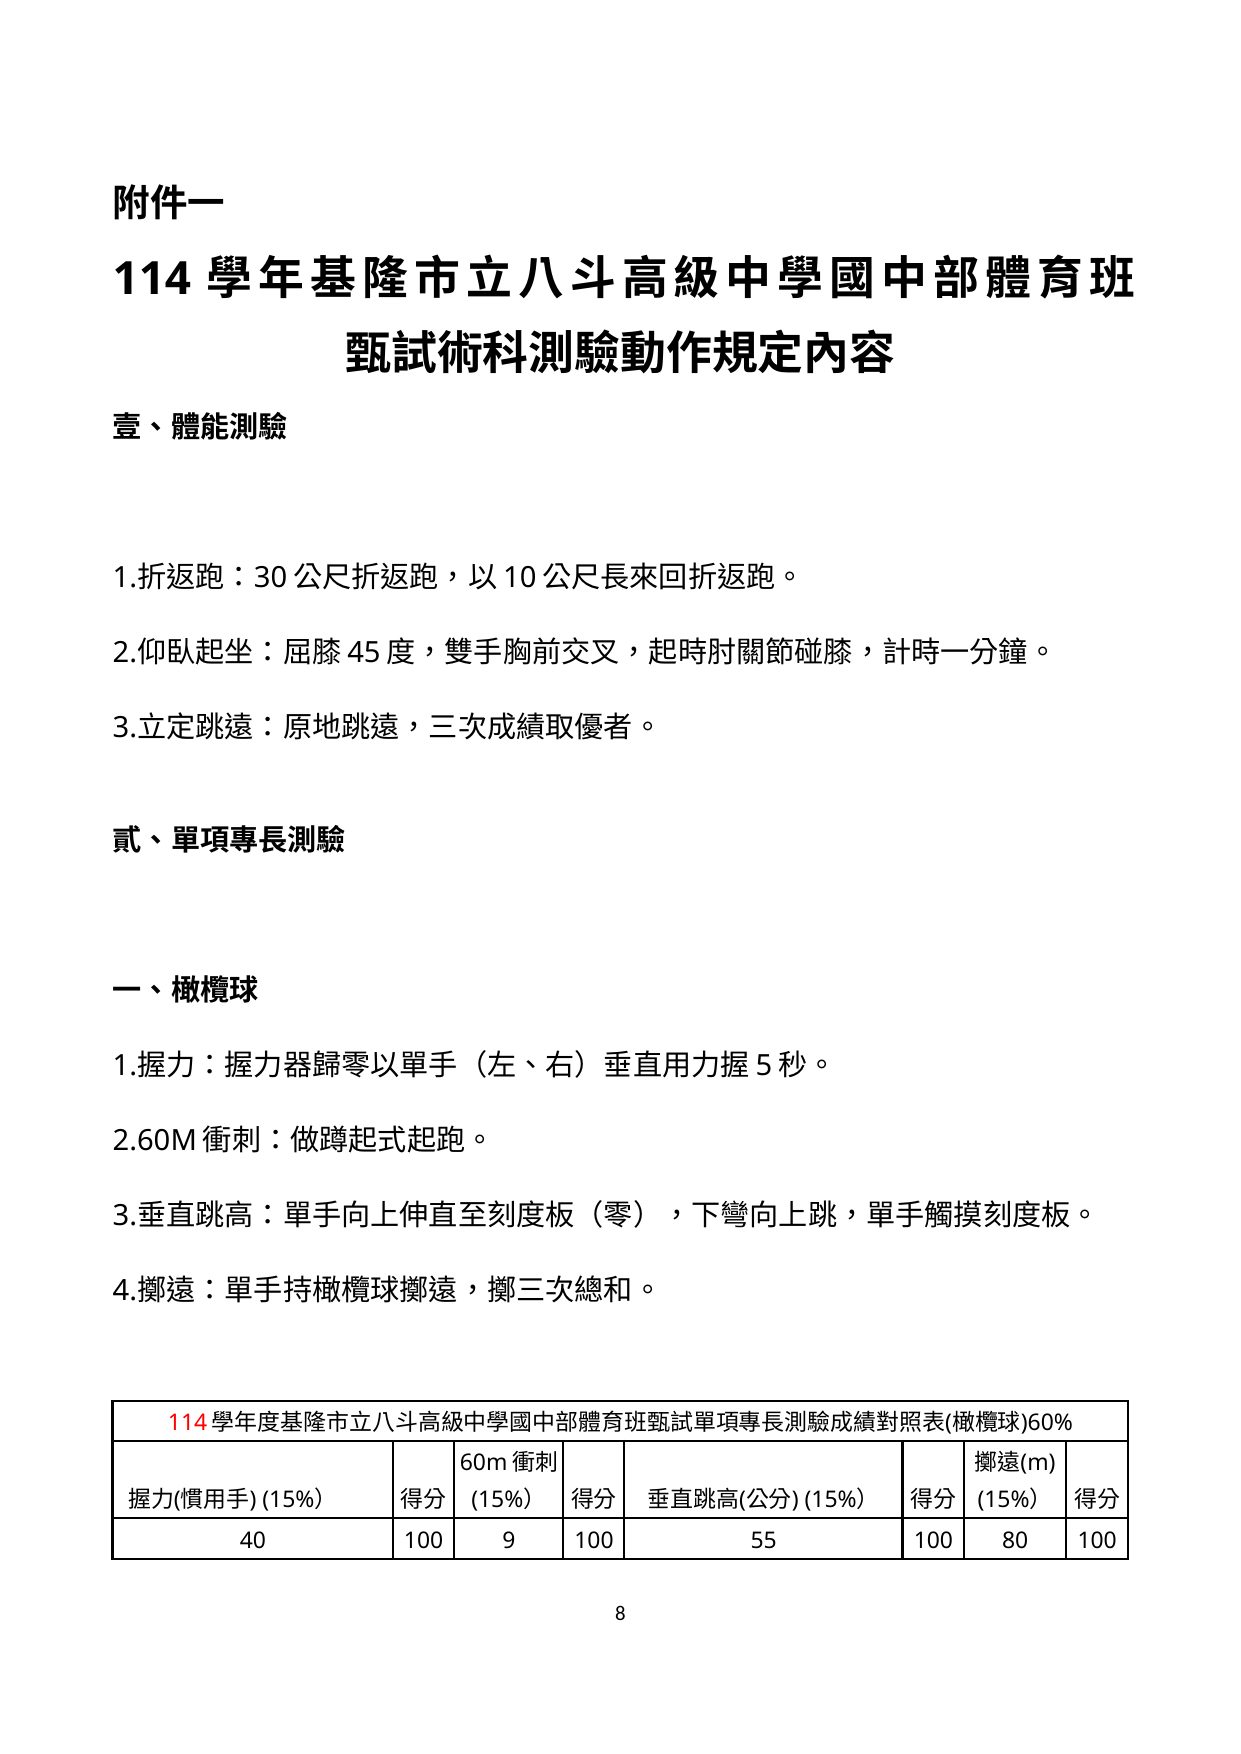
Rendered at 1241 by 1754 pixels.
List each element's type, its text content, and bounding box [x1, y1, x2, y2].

text 1.握力：握力器歸零以單手（左、右）垂直用力握5秒。 [112, 1025, 1128, 1100]
text 114學年基隆市立八斗高級中學國中部體育班 [112, 237, 1137, 312]
table_cell 擲遠(m) (15%） [965, 1442, 1065, 1517]
text 4.擲遠：單手持橄欖球擲遠，擲三次總和。 [112, 1250, 1128, 1325]
table_cell 100 [564, 1519, 623, 1558]
table_cell 60m衝刺 (15%） [455, 1442, 562, 1517]
table_cell 得分 [564, 1442, 623, 1517]
table_cell 100 [1067, 1519, 1127, 1558]
text 甄試術科測驗動作規定內容 [112, 312, 1128, 387]
text 3.立定跳遠：原地跳遠，三次成績取優者。 [112, 687, 1128, 762]
text 1.折返跑：30公尺折返跑，以10公尺長來回折返跑。 [112, 537, 1128, 612]
table_header 114學年度基隆市立八斗高級中學國中部體育班甄試單項專長測驗成績對照表(橄欖球)60% [114, 1402, 1127, 1439]
text 一、橄欖球 [112, 950, 1128, 1025]
text 附件一 [112, 162, 1128, 237]
table_cell 得分 [1067, 1442, 1127, 1517]
table_cell 得分 [394, 1442, 453, 1517]
text 2.仰臥起坐：屈膝45度，雙手胸前交叉，起時肘關節碰膝，計時一分鐘。 [112, 612, 1128, 687]
table_cell 100 [394, 1519, 453, 1558]
table_cell 得分 [904, 1442, 963, 1517]
table_cell 握力(慣用手) (15%） [114, 1442, 392, 1517]
text 3.垂直跳高：單手向上伸直至刻度板（零），下彎向上跳，單手觸摸刻度板。 [112, 1175, 1128, 1250]
text 貳、單項專長測驗 [112, 800, 1128, 875]
table_cell 55 [625, 1519, 901, 1558]
table_cell 80 [965, 1519, 1065, 1558]
table_cell 100 [904, 1519, 963, 1558]
table_cell 垂直跳高(公分) (15%） [625, 1442, 901, 1517]
text 2.60M衝刺：做蹲起式起跑。 [112, 1100, 1128, 1175]
text 壹、體能測驗 [112, 387, 1128, 462]
table_cell 9 [455, 1519, 562, 1558]
table_cell 40 [114, 1519, 392, 1558]
